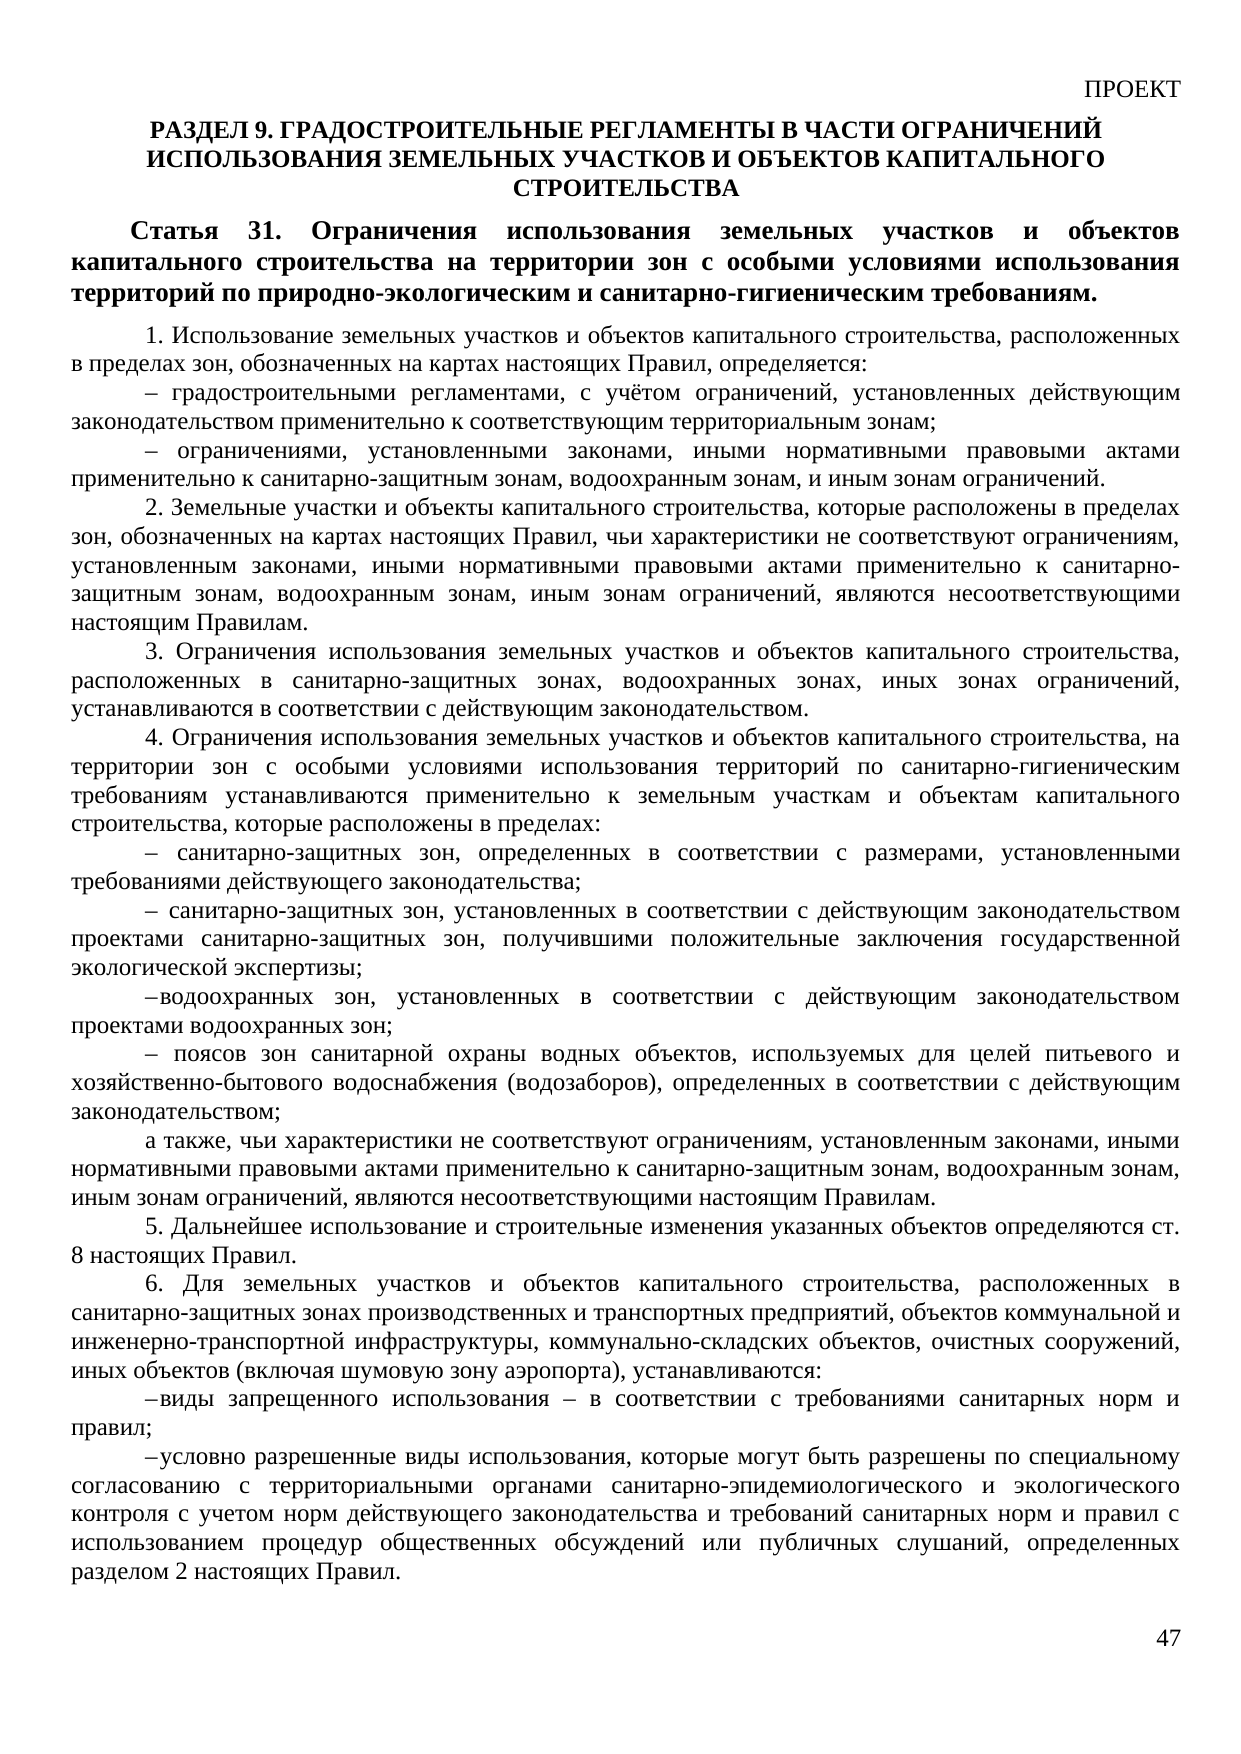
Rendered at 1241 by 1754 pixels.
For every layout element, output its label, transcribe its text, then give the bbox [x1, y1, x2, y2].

text – поясов зон санитарной охраны водных объектов, используемых для целей питьевого и хозяйственно-бытового водоснабжения (водозаборов), определенных в соответствии с действующим законодательством; [71, 1038, 1181, 1125]
text – виды запрещенного использования – в соответствии с требованиями санитарных норм и правил; [71, 1383, 1181, 1441]
text – санитарно-защитных зон, установленных в соответствии с действующим законодательством проектами санитарно-защитных зон, получившими положительные заключения государственной экологической экспертизы; [71, 895, 1181, 981]
text – водоохранных зон, установленных в соответствии с действующим законодательством проектами водоохранных зон; [71, 981, 1181, 1038]
text – ограничениями, установленными законами, иными нормативными правовыми актами применительно к санитарно-защитным зонам, водоохранным зонам, и иным зонам ограничений. [71, 435, 1181, 492]
text 2. Земельные участки и объекты капитального строительства, которые расположены в пределах зон, обозначенных на картах настоящих Правил, чьи характеристики не соответствуют ограничениям, установленным законами, иными нормативными правовыми актами применительно к санитарно-защитным зонам, водоохранным зонам, иным зонам ограничений, являются несоответствующими настоящим Правилам. [71, 492, 1181, 636]
text Статья 31. Ограничения использования земельных участков и объектов капитального строительства на территории зон с особыми условиями использования территорий по природно-экологическим и санитарно-гигиеническим требованиям. [71, 214, 1181, 307]
text – санитарно-защитных зон, определенных в соответствии с размерами, установленными требованиями действующего законодательства; [71, 837, 1181, 895]
text – условно разрешенные виды использования, которые могут быть разрешены по специальному согласованию с территориальными органами санитарно-эпидемиологического и экологического контроля с учетом норм действующего законодательства и требований санитарных норм и правил с использованием процедур общественных обсуждений или публичных слушаний, определенных разделом 2 настоящих Правил. [71, 1441, 1181, 1585]
text 1. Использование земельных участков и объектов капитального строительства, расположенных в пределах зон, обозначенных на картах настоящих Правил, определяется: [71, 320, 1181, 377]
text 6. Для земельных участков и объектов капитального строительства, расположенных в санитарно-защитных зонах производственных и транспортных предприятий, объектов коммунальной и инженерно-транспортной инфраструктуры, коммунально-складских объектов, очистных сооружений, иных объектов (включая шумовую зону аэропорта), устанавливаются: [71, 1268, 1181, 1383]
text РАЗДЕЛ 9. ГРАДОСТРОИТЕЛЬНЫЕ РЕГЛАМЕНТЫ В ЧАСТИ ОГРАНИЧЕНИЙ ИСПОЛЬЗОВАНИЯ ЗЕМЕЛЬНЫХ УЧАСТКОВ И ОБЪЕКТОВ КАПИТАЛЬНОГО СТРОИТЕЛЬСТВА [71, 115, 1181, 201]
text 3. Ограничения использования земельных участков и объектов капитального строительства, расположенных в санитарно-защитных зонах, водоохранных зонах, иных зонах ограничений, устанавливаются в соответствии с действующим законодательством. [71, 636, 1181, 722]
text а также, чьи характеристики не соответствуют ограничениям, установленным законами, иными нормативными правовыми актами применительно к санитарно-защитным зонам, водоохранным зонам, иным зонам ограничений, являются несоответствующими настоящим Правилам. [71, 1125, 1181, 1211]
text 5. Дальнейшее использование и строительные изменения указанных объектов определяются ст. 8 настоящих Правил. [71, 1211, 1181, 1268]
text 4. Ограничения использования земельных участков и объектов капитального строительства, на территории зон с особыми условиями использования территорий по санитарно-гигиеническим требованиям устанавливаются применительно к земельным участкам и объектам капитального строительства, которые расположены в пределах: [71, 722, 1181, 837]
text – градостроительными регламентами, с учётом ограничений, установленных действующим законодательством применительно к соответствующим территориальным зонам; [71, 377, 1181, 435]
